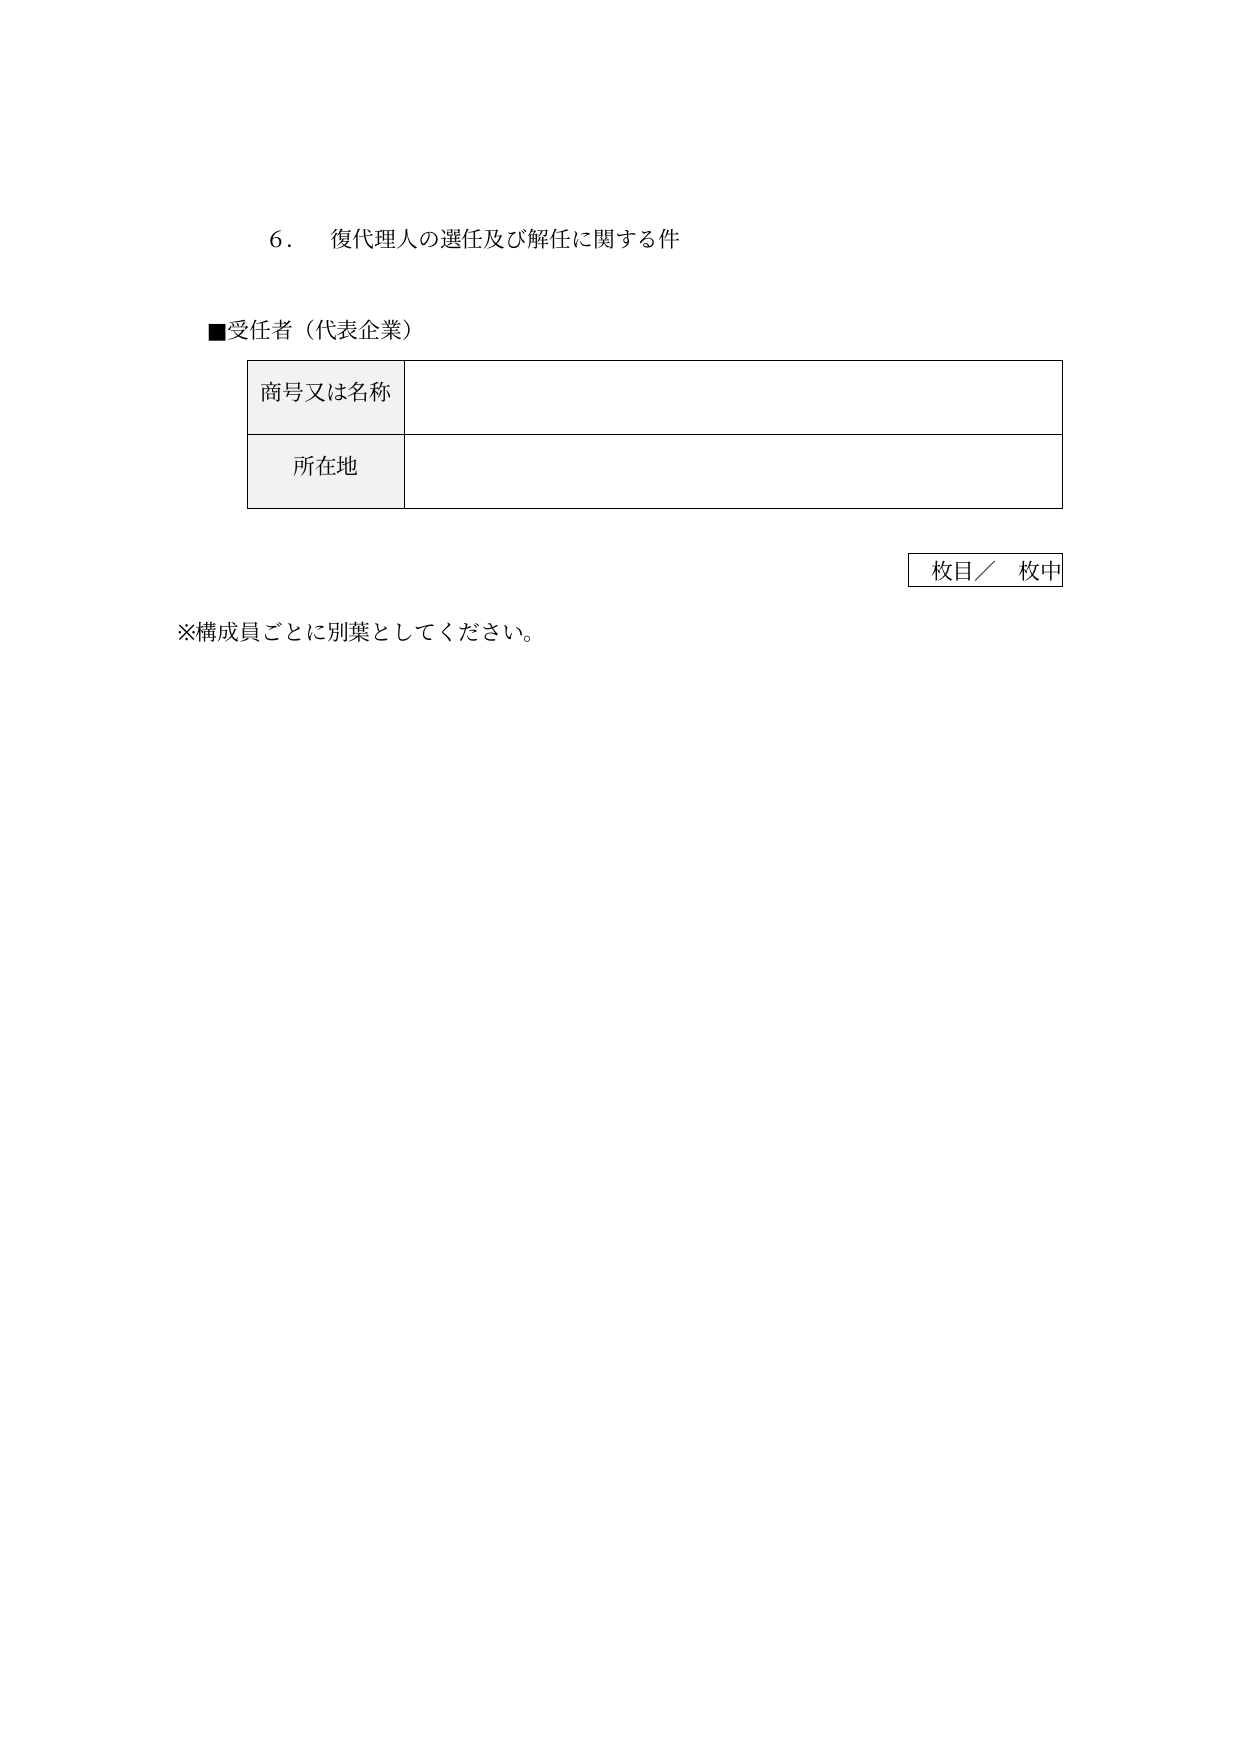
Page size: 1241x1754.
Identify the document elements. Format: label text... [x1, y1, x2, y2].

table_header 商号又は名称 [248, 361, 404, 434]
list 復代理人の選任及び解任に関する件 [265, 207, 1063, 268]
text 枚目／ 枚中 [177, 540, 1063, 601]
table_header [405, 361, 1062, 434]
table_cell 所在地 [248, 435, 404, 508]
text ※構成員ごとに別葉としてください。 [177, 601, 1063, 661]
text ■受任者（代表企業） [207, 299, 1063, 359]
table_cell [405, 435, 1062, 508]
